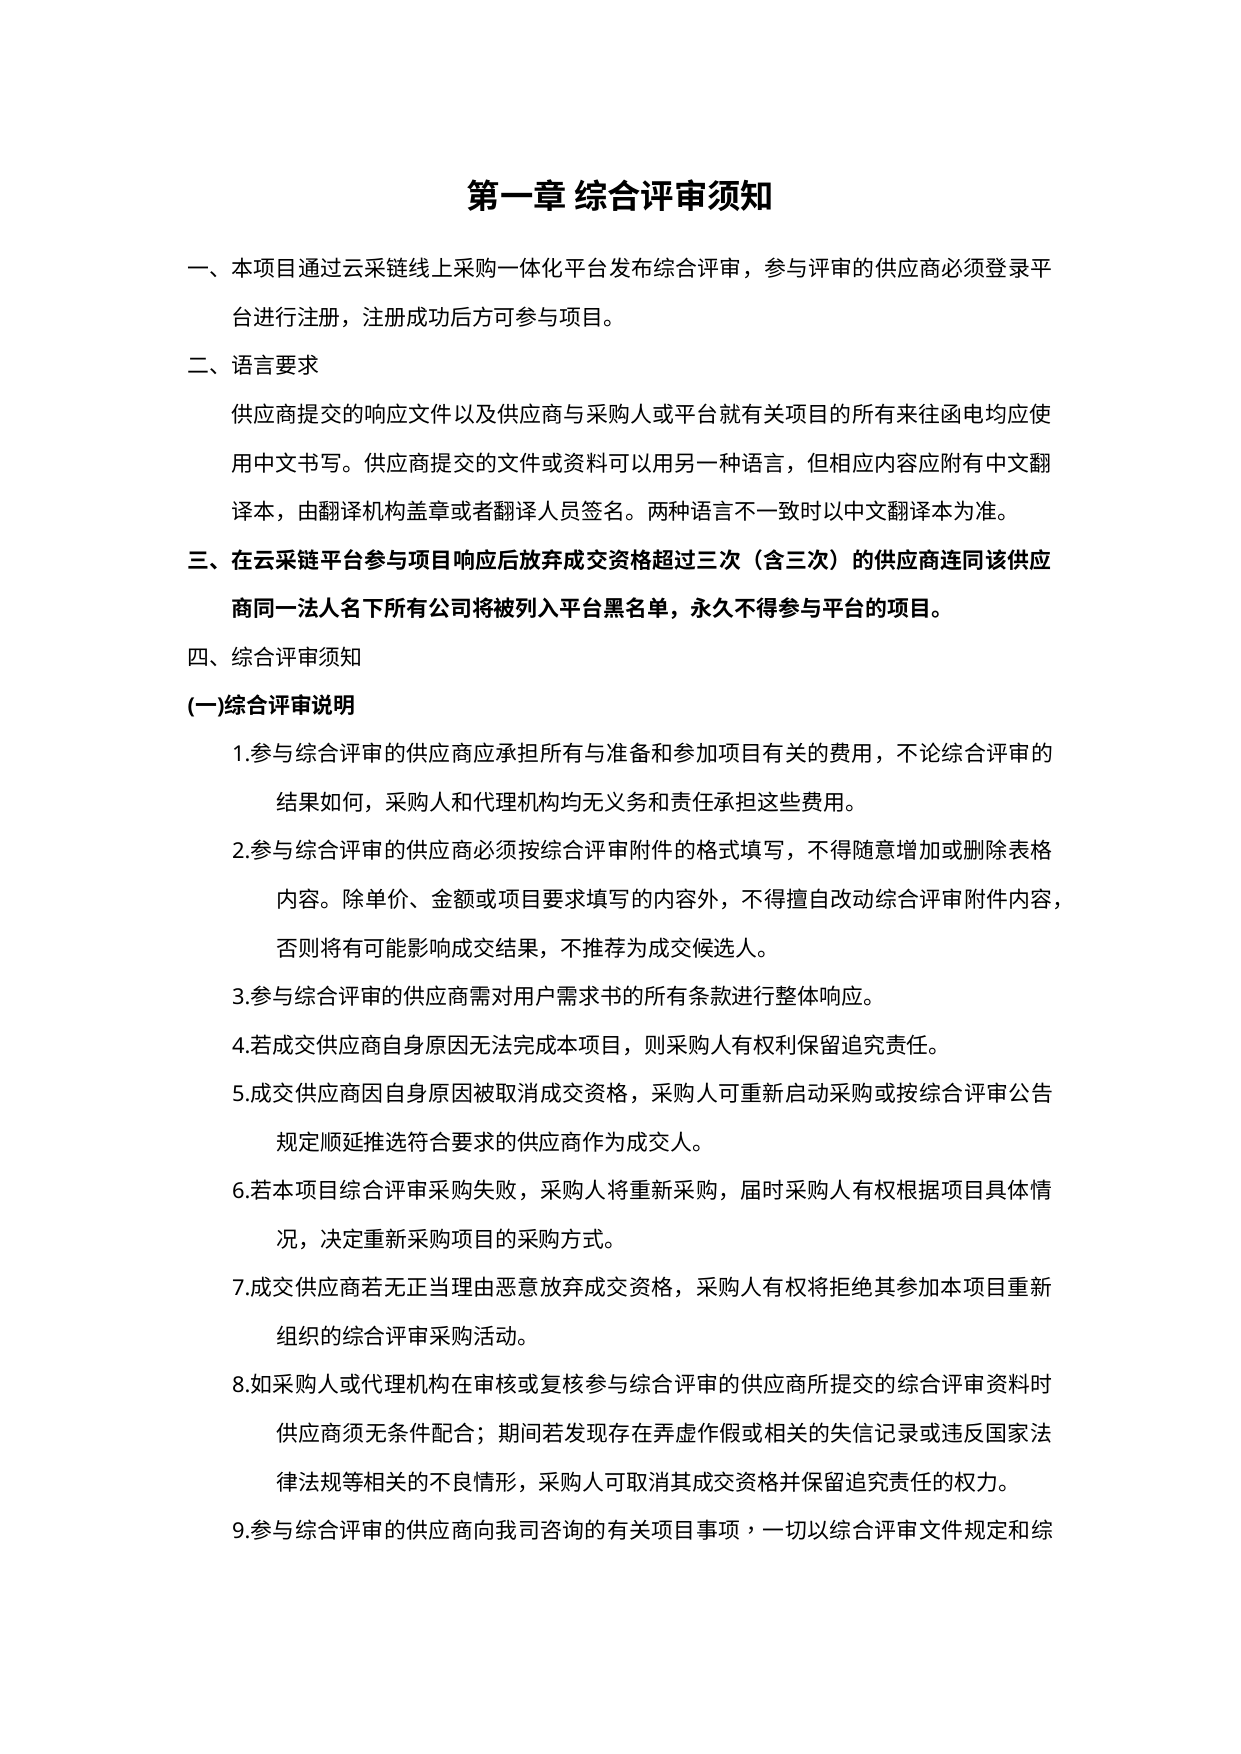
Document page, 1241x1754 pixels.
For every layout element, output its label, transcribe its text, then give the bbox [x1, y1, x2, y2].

list 本项目通过云采链线上采购一体化平台发布综合评审，参与评审的供应商必须登录平台进行注册，注册成功后方可参与项目。 [187, 251, 1053, 332]
list 参与综合评审的供应商需对用户需求书的所有条款进行整体响应。 [232, 979, 1053, 1011]
list 在云采链平台参与项目响应后放弃成交资格超过三次（含三次）的供应商连同该供应商同一法人名下所有公司将被列入平台黑名单，永久不得参与平台的项目。 [187, 542, 1053, 623]
list 成交供应商若无正当理由恶意放弃成交资格，采购人有权将拒绝其参加本项目重新组织的综合评审采购活动。 [232, 1270, 1053, 1351]
title 第一章 综合评审须知 [187, 162, 1053, 227]
list 若本项目综合评审采购失败，采购人将重新采购，届时采购人有权根据项目具体情况，决定重新采购项目的采购方式。 [232, 1173, 1053, 1254]
list 综合评审须知 [187, 639, 1053, 672]
text 供应商提交的响应文件以及供应商与采购人或平台就有关项目的所有来往函电均应使用中文书写。供应商提交的文件或资料可以用另一种语言，但相应内容应附有中文翻译本，由翻译机构盖章或者翻译人员签名。两种语言不一致时以中文翻译本为准。 [231, 396, 1053, 526]
list 综合评审说明 [187, 688, 1053, 720]
list 成交供应商因自身原因被取消成交资格，采购人可重新启动采购或按综合评审公告规定顺延推选符合要求的供应商作为成交人。 [232, 1076, 1053, 1157]
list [232, 1513, 1053, 1545]
list 参与综合评审的供应商必须按综合评审附件的格式填写，不得随意增加或删除表格内容。除单价、金额或项目要求填写的内容外，不得擅自改动综合评审附件内容，否则将有可能影响成交结果，不推荐为成交候选人。 [232, 833, 1053, 963]
list 如采购人或代理机构在审核或复核参与综合评审的供应商所提交的综合评审资料时，供应商须无条件配合；期间若发现存在弄虚作假或相关的失信记录或违反国家法律法规等相关的不良情形，采购人可取消其成交资格并保留追究责任的权力。 [232, 1367, 1053, 1497]
list 语言要求 [187, 348, 1053, 381]
list 参与综合评审的供应商应承担所有与准备和参加项目有关的费用，不论综合评审的结果如何，采购人和代理机构均无义务和责任承担这些费用。 [232, 736, 1053, 817]
list 若成交供应商自身原因无法完成本项目，则采购人有权利保留追究责任。 [232, 1027, 1053, 1060]
